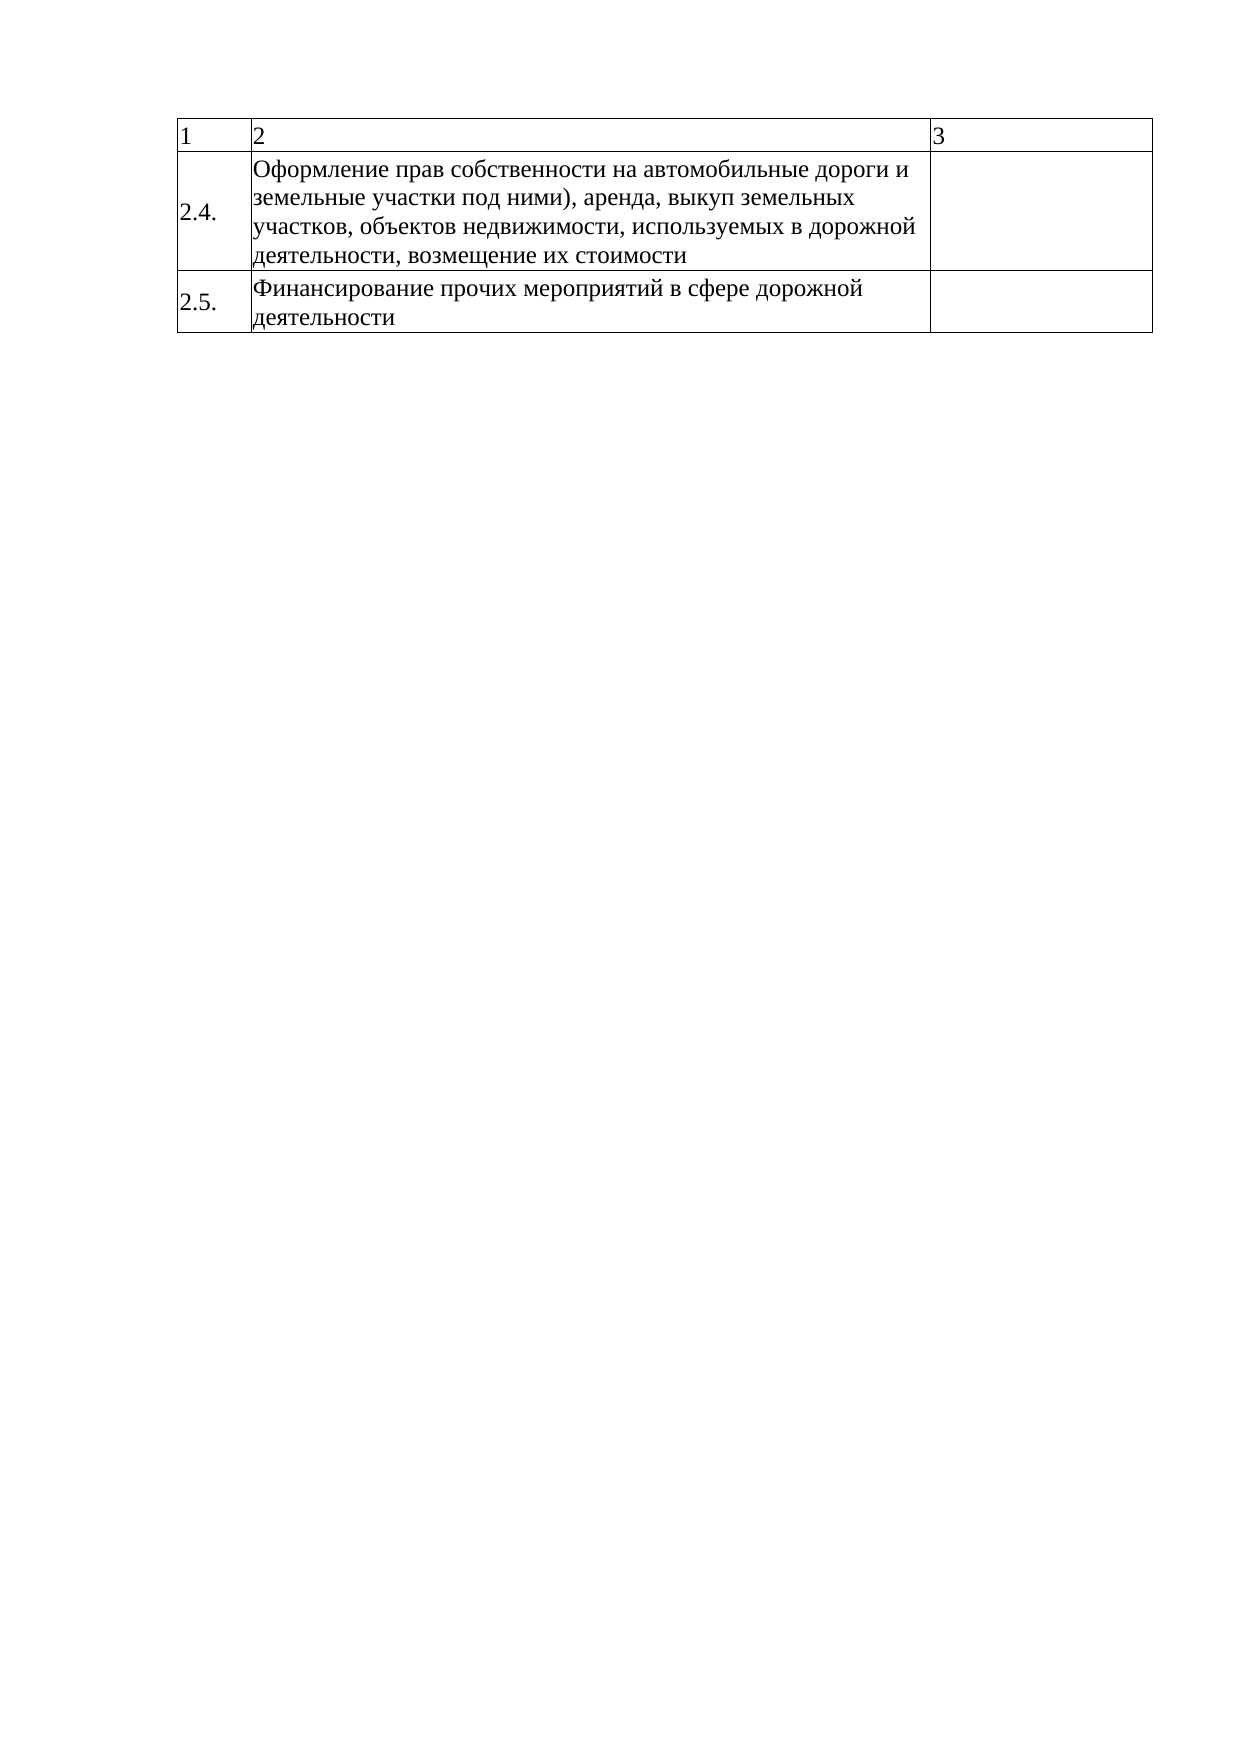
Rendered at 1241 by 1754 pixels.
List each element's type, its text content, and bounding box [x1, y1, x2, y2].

table_cell [931, 271, 1152, 332]
table_header 3 [931, 119, 1152, 151]
table_cell 2.4. [178, 152, 251, 270]
table_cell Финансирование прочих мероприятий в сфере дорожной деятельности [252, 271, 930, 332]
table_header 2 [252, 119, 930, 151]
table_cell [931, 152, 1152, 270]
table_cell 2.5. [178, 271, 251, 332]
table_cell Оформление прав собственности на автомобильные дороги и земельные участки под ними), аренда, выкуп земельных участков, объектов недвижимости, используемых в дорожной деятельности, возмещение их стоимости [252, 152, 930, 270]
table_header 1 [178, 119, 251, 151]
